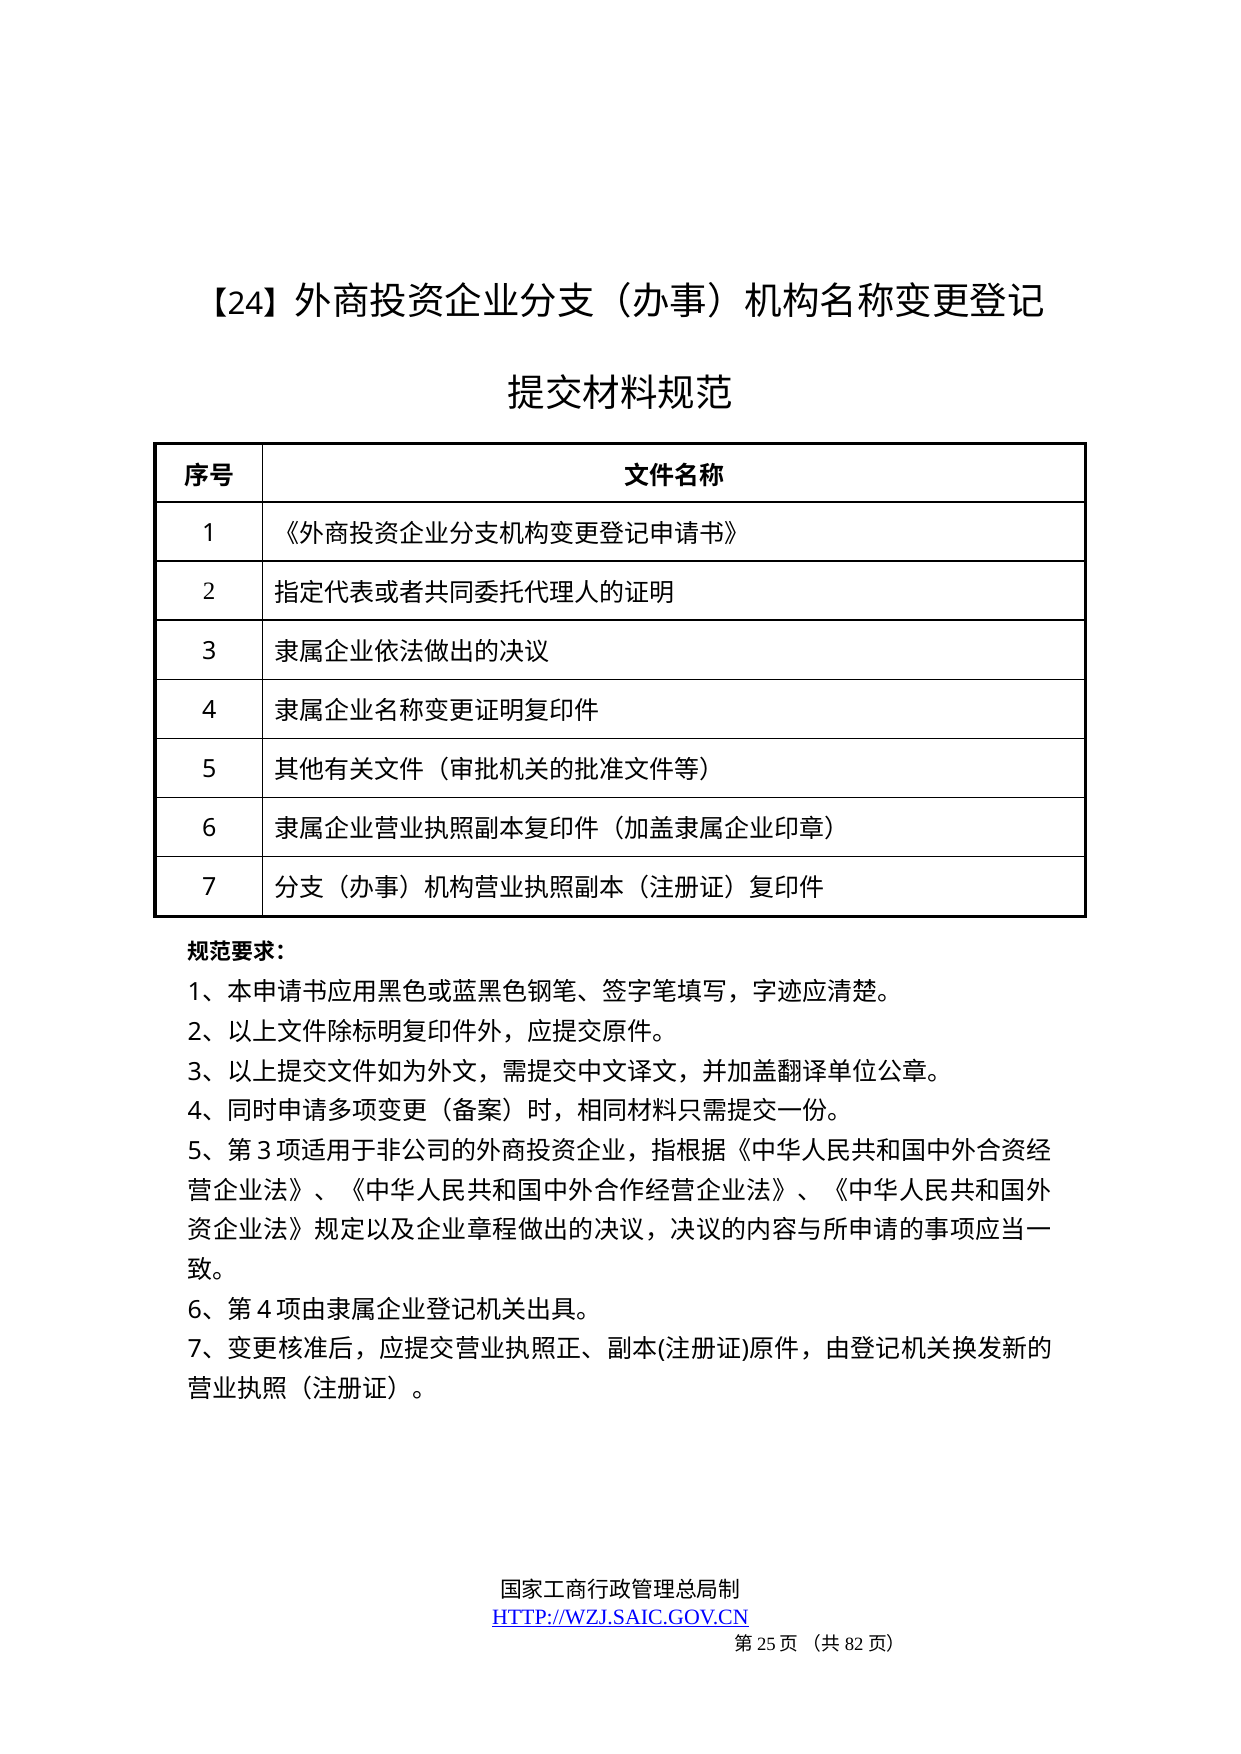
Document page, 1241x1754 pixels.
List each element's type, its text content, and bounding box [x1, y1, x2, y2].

text 2、以上文件除标明复印件外，应提交原件。 [187, 1010, 1053, 1049]
text 5、第3项适用于非公司的外商投资企业，指根据《中华人民共和国中外合资经营企业法》、《中华人民共和国中外合作经营企业法》、《中华人民共和国外资企业法》规定以及企业章程做出的决议，决议的内容与所申请的事项应当一致。 [187, 1129, 1053, 1287]
text 3、以上提交文件如为外文，需提交中文译文，并加盖翻译单位公章。 [187, 1049, 1053, 1089]
table_cell 2 [157, 562, 262, 619]
text 规范要求： [187, 930, 1053, 970]
table_cell 指定代表或者共同委托代理人的证明 [263, 562, 1084, 619]
table_cell 1 [157, 503, 262, 560]
table_cell 5 [157, 739, 262, 797]
table_cell 7 [157, 857, 262, 915]
table_cell 隶属企业营业执照副本复印件（加盖隶属企业印章） [263, 798, 1084, 856]
table_cell 分支（办事）机构营业执照副本（注册证）复印件 [263, 857, 1084, 915]
text 提交材料规范 [187, 350, 1053, 430]
table_header 文件名称 [263, 445, 1084, 501]
text 6、第4项由隶属企业登记机关出具。 [187, 1287, 1053, 1327]
text 【24】外商投资企业分支（办事）机构名称变更登记 [187, 258, 1053, 338]
table_cell 隶属企业依法做出的决议 [263, 621, 1084, 678]
table_cell 其他有关文件（审批机关的批准文件等） [263, 739, 1084, 797]
table_cell 《外商投资企业分支机构变更登记申请书》 [263, 503, 1084, 560]
table_header 序号 [157, 445, 262, 501]
text 1、本申请书应用黑色或蓝黑色钢笔、签字笔填写，字迹应清楚。 [187, 970, 1053, 1010]
table_cell 4 [157, 680, 262, 737]
text 4、同时申请多项变更（备案）时，相同材料只需提交一份。 [187, 1089, 1053, 1129]
table_cell 隶属企业名称变更证明复印件 [263, 680, 1084, 737]
table_cell 3 [157, 621, 262, 678]
table_cell 6 [157, 798, 262, 856]
text 7、变更核准后，应提交营业执照正、副本(注册证)原件，由登记机关换发新的营业执照（注册证）。 [187, 1327, 1053, 1407]
